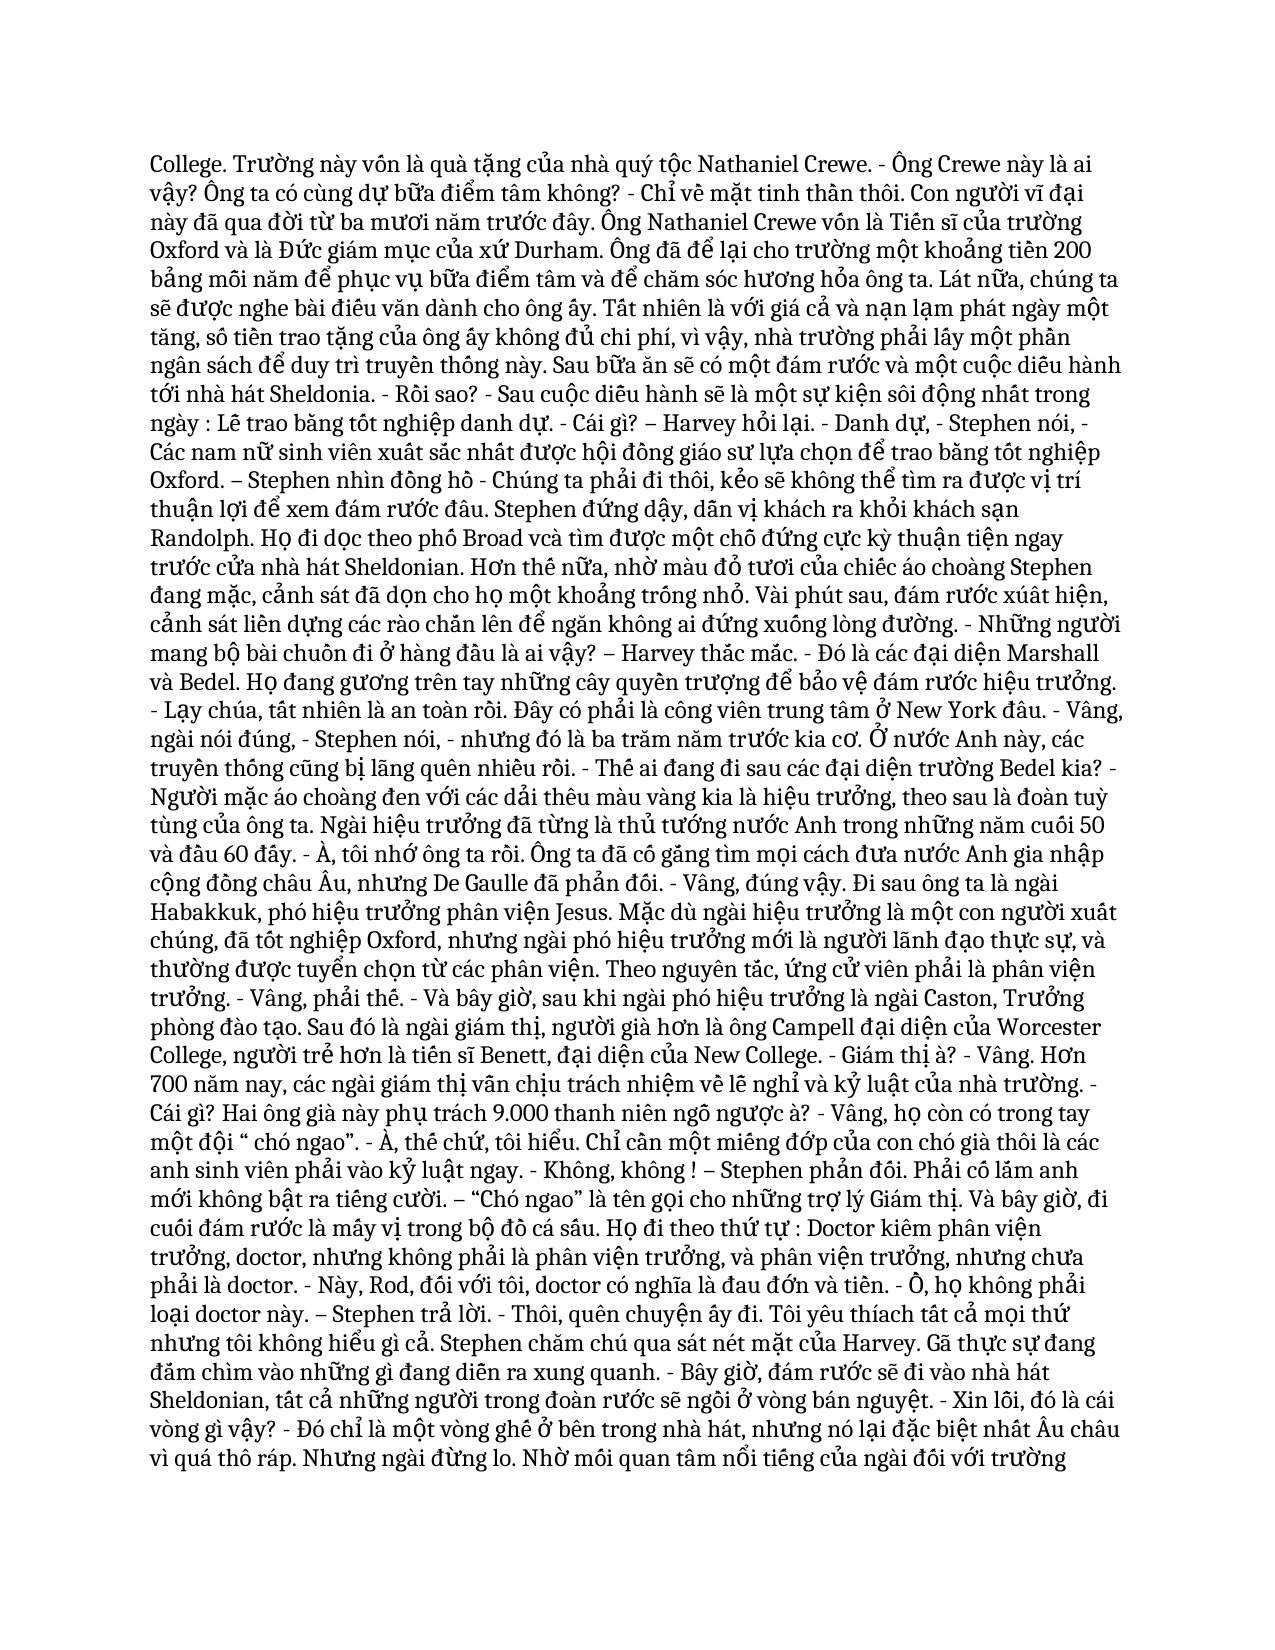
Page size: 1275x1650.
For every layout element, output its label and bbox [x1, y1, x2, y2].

text [150, 150, 1125, 1472]
